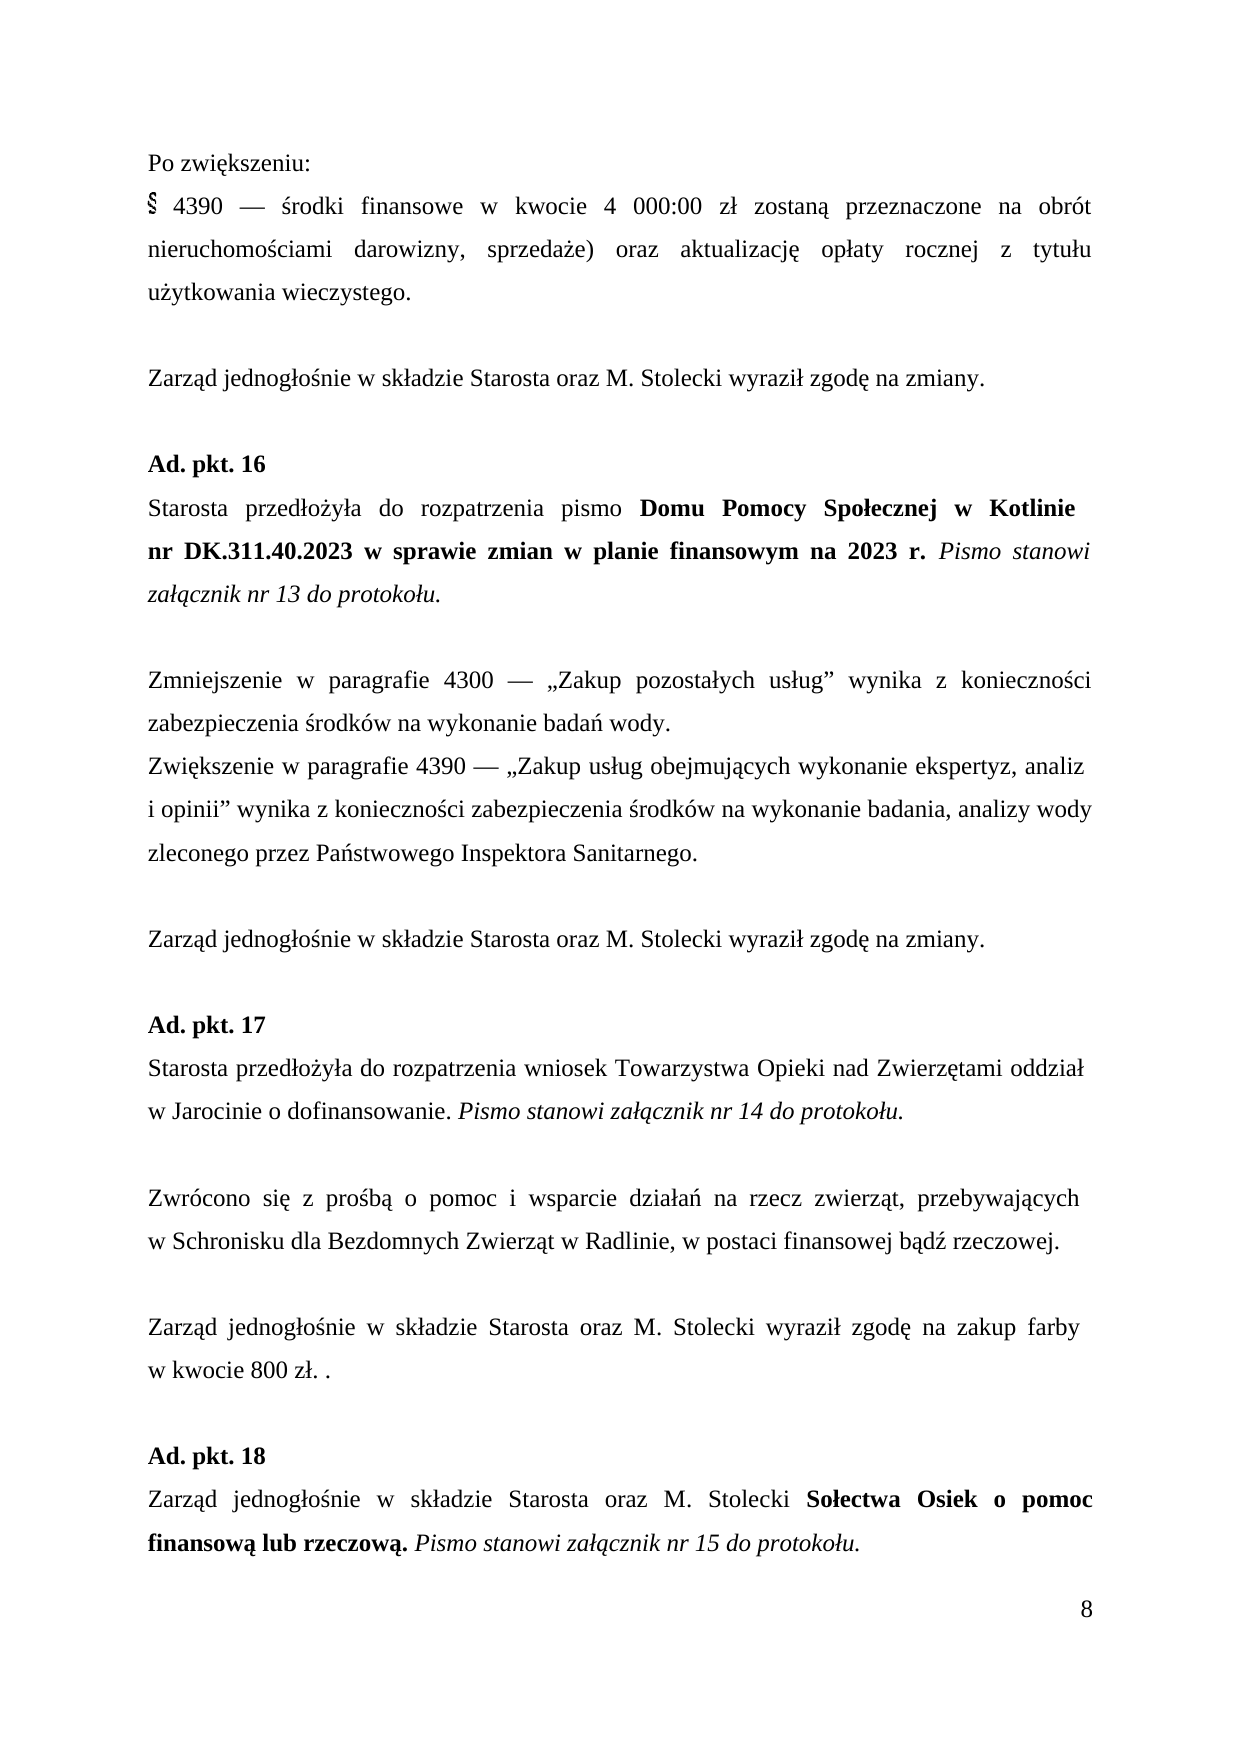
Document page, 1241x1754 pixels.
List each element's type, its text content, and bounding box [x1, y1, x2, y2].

text Zarząd jednogłośnie w składzie Starosta oraz M. Stolecki wyraził zgodę na zmiany. [148, 363, 1093, 392]
text Zwiększenie w paragrafie 4390 — „Zakup usług obejmujących wykonanie ekspertyz, analiz i opinii” wynika z konieczności zabezpieczenia środków na wykonanie badania, analizy wody zleconego przez Państwowego Inspektora Sanitarnego. [148, 751, 1093, 866]
text Zarząd jednogłośnie w składzie Starosta oraz M. Stolecki Sołectwa Osiek o pomoc finansową lub rzeczową. Pismo stanowi załącznik nr 15 do protokołu. [148, 1484, 1093, 1556]
text Starosta przedłożyła do rozpatrzenia pismo Domu Pomocy Społecznej w Kotlinie nr DK.311.40.2023 w sprawie zmian w planie finansowym na 2023 r. Pismo stanowi załącznik nr 13 do protokołu. [148, 493, 1093, 608]
text Zwrócono się z prośbą o pomoc i wsparcie działań na rzecz zwierząt, przebywających w Schronisku dla Bezdomnych Zwierząt w Radlinie, w postaci finansowej bądź rzeczowej. [148, 1183, 1093, 1254]
text Zmniejszenie w paragrafie 4300 — „Zakup pozostałych usług” wynika z konieczności zabezpieczenia środków na wykonanie badań wody. [148, 665, 1093, 737]
text Ad. pkt. 17 [148, 1010, 1093, 1039]
text Po zwiększeniu: [148, 148, 1093, 176]
text Zarząd jednogłośnie w składzie Starosta oraz M. Stolecki wyraził zgodę na zakup farby w kwocie 800 zł. . [148, 1312, 1093, 1384]
picture [147, 192, 157, 214]
text 4390 — środki finansowe w kwocie 4 000:00 zł zostaną przeznaczone na obrót nieruchomościami darowizny, sprzedaże) oraz aktualizację opłaty rocznej z tytułu użytkowania wieczystego. [148, 191, 1093, 306]
text Ad. pkt. 16 [148, 449, 1093, 478]
text Ad. pkt. 18 [148, 1441, 1093, 1470]
text Starosta przedłożyła do rozpatrzenia wniosek Towarzystwa Opieki nad Zwierzętami oddział w Jarocinie o dofinansowanie. Pismo stanowi załącznik nr 14 do protokołu. [148, 1053, 1093, 1125]
text Zarząd jednogłośnie w składzie Starosta oraz M. Stolecki wyraził zgodę na zmiany. [148, 924, 1093, 953]
